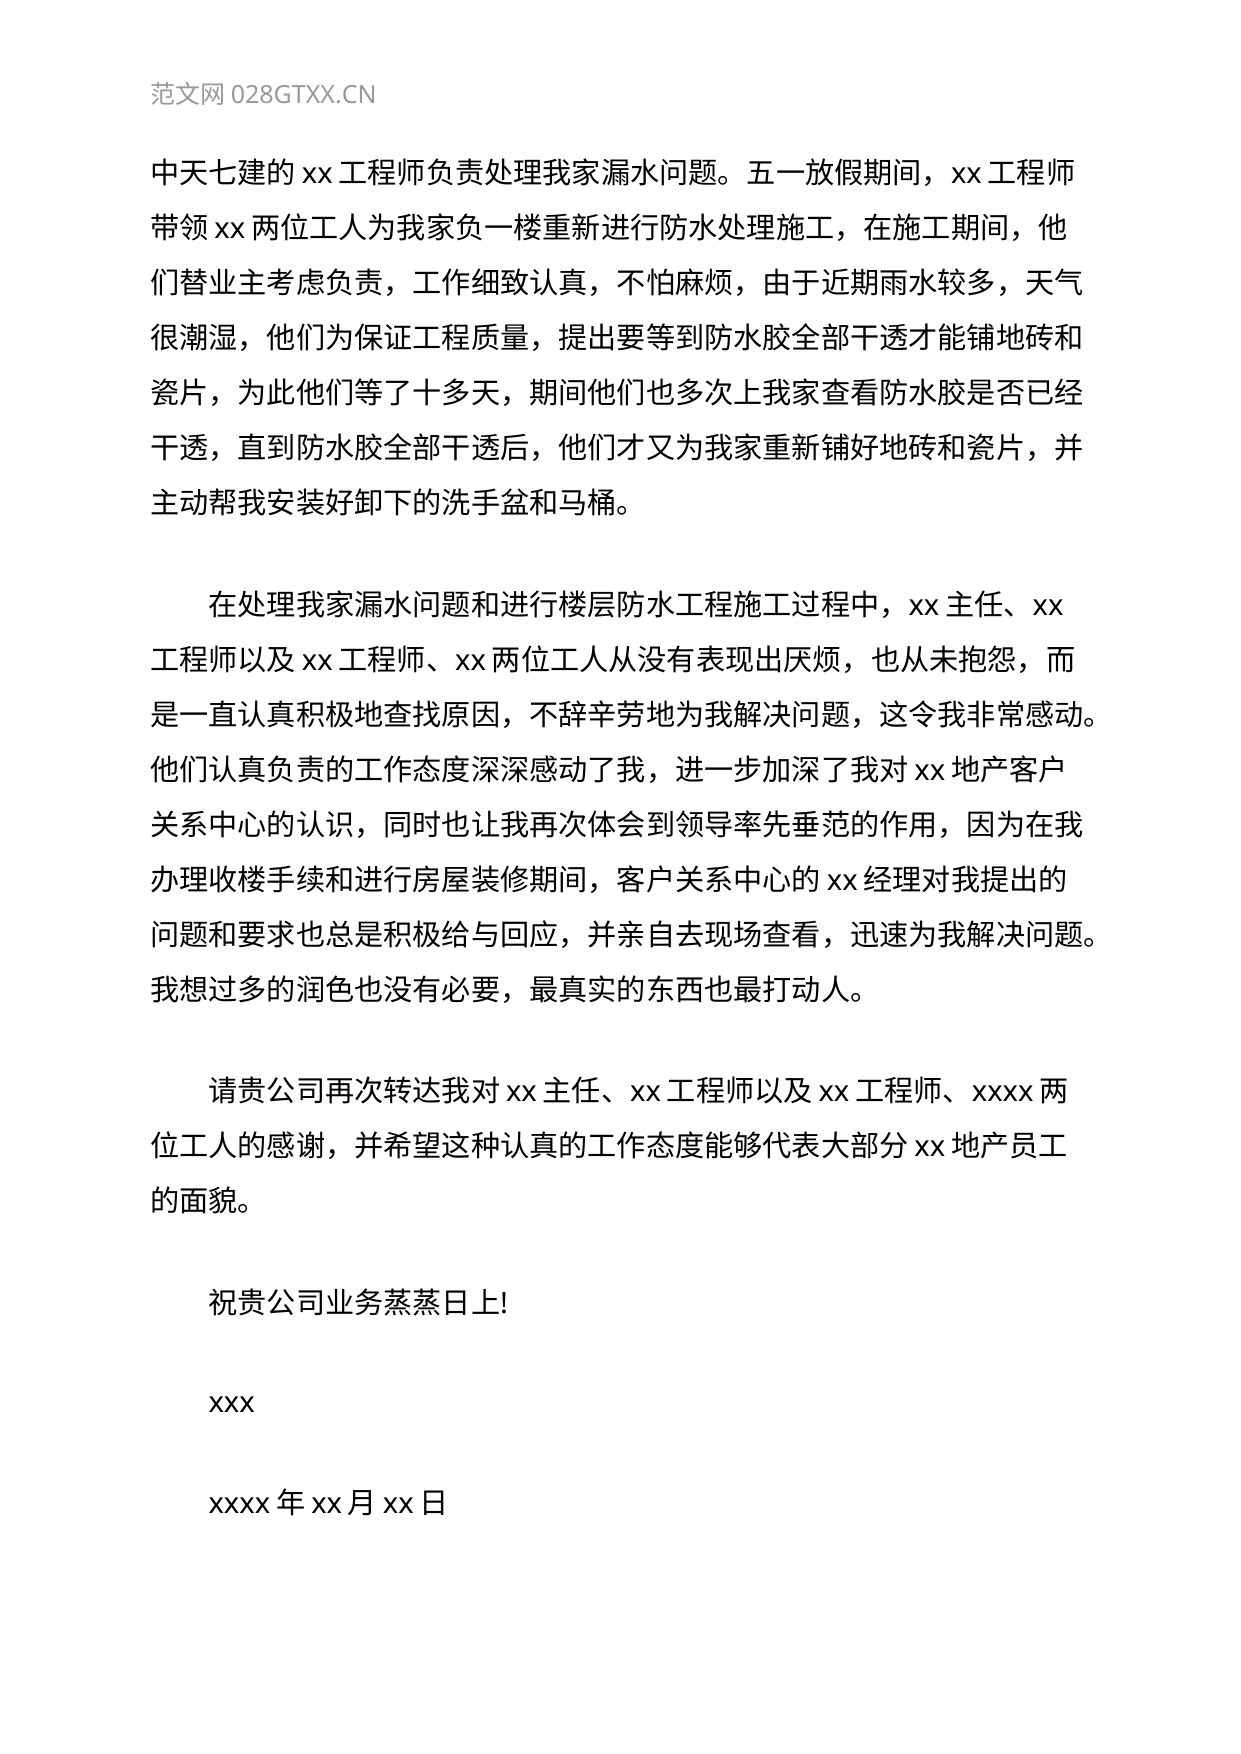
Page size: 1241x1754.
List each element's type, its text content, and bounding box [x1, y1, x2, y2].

text 祝贵公司业务蒸蒸日上! [150, 1279, 1090, 1322]
text xxx [150, 1382, 1090, 1421]
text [150, 150, 1090, 522]
text 请贵公司再次转达我对xx主任、xx工程师以及xx工程师、xxxx两位工人的感谢，并希望这种认真的工作态度能够代表大部分xx地产员工的面貌。 [150, 1068, 1090, 1220]
text xxxx年xx月xx日 [150, 1480, 1090, 1522]
text 在处理我家漏水问题和进行楼层防水工程施工过程中，xx主任、xx工程师以及xx工程师、xx两位工人从没有表现出厌烦，也从未抱怨，而是一直认真积极地查找原因，不辞辛劳地为我解决问题，这令我非常感动。他们认真负责的工作态度深深感动了我，进一步加深了我对xx地产客户关系中心的认识，同时也让我再次体会到领导率先垂范的作用，因为在我办理收楼手续和进行房屋装修期间，客户关系中心的xx经理对我提出的问题和要求也总是积极给与回应，并亲自去现场查看，迅速为我解决问题。我想过多的润色也没有必要，最真实的东西也最打动人。 [150, 581, 1090, 1008]
